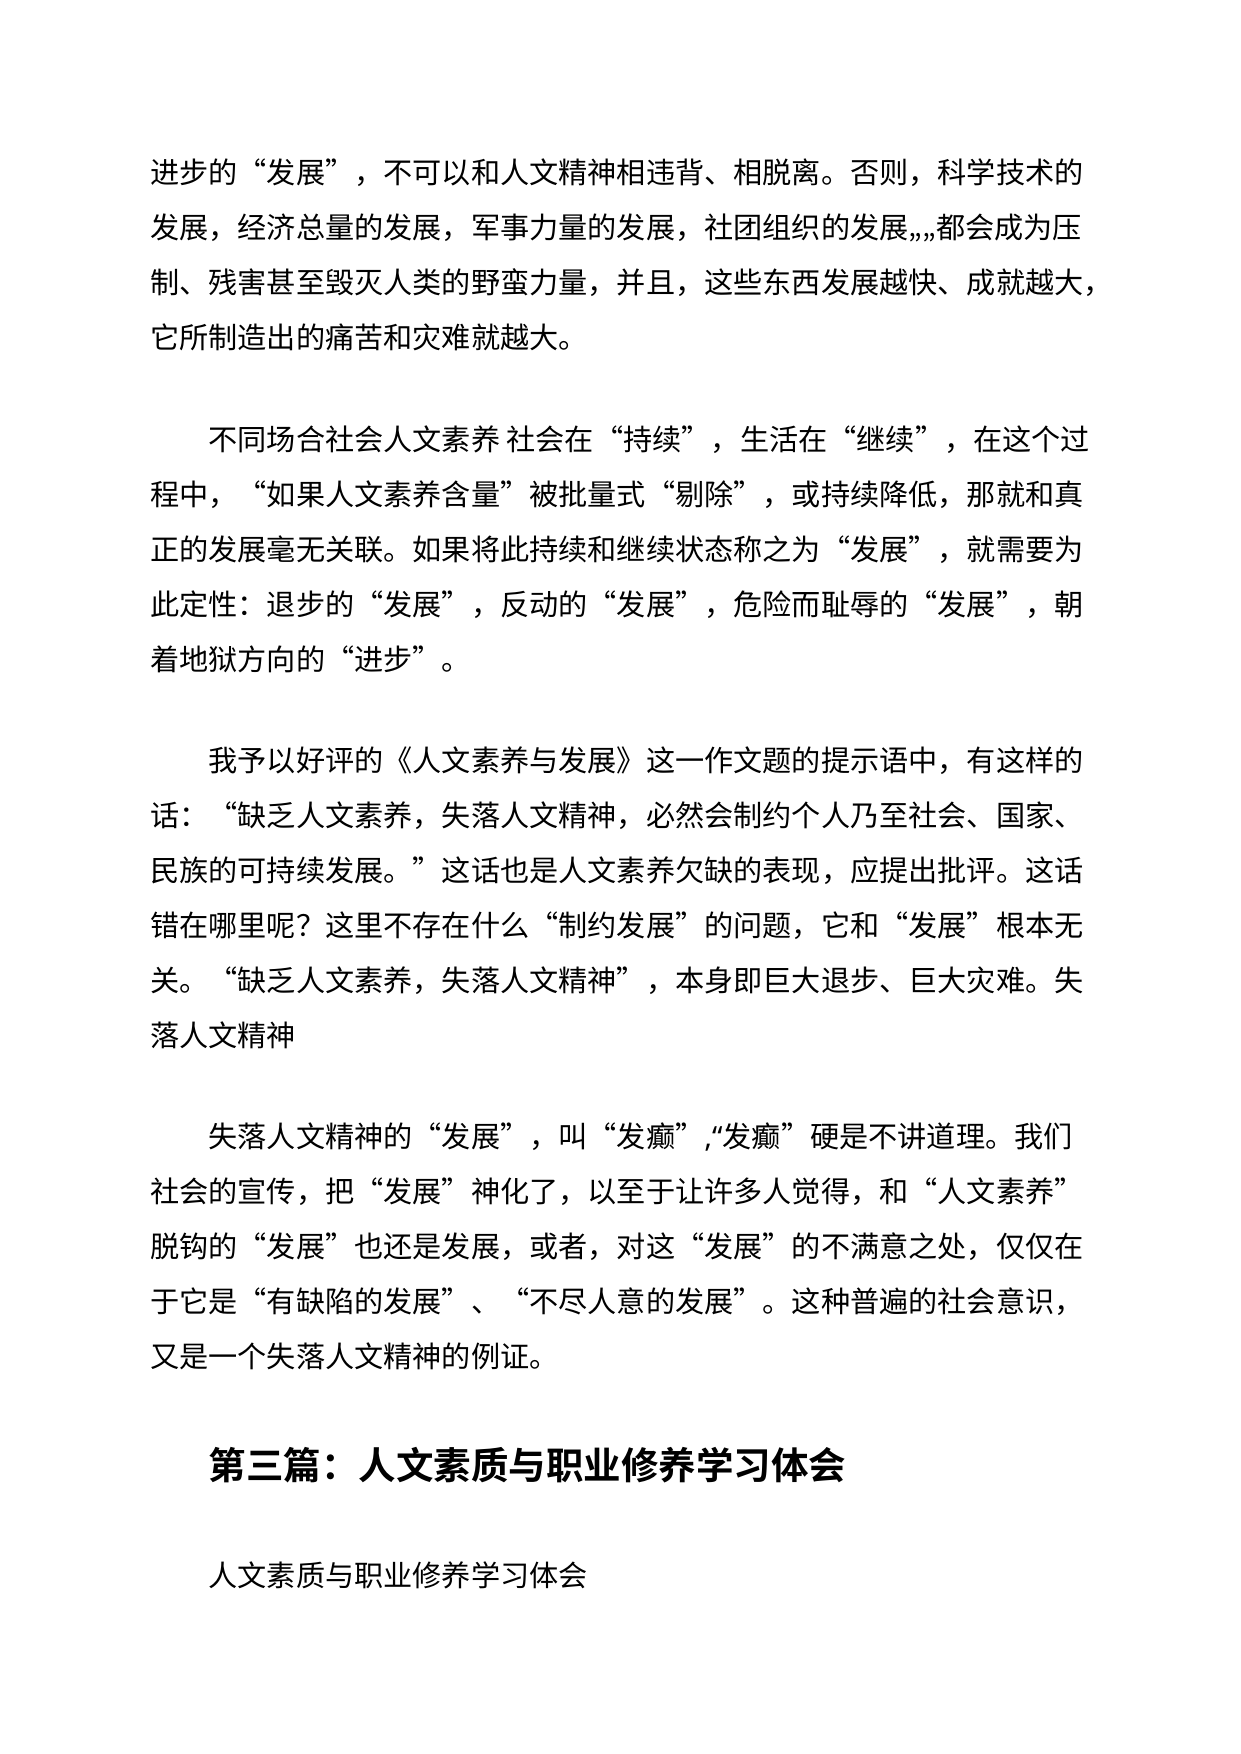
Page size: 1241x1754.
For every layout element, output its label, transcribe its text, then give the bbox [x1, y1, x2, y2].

text 失落人文精神的“发展”，叫“发癫”,“发癫”硬是不讲道理。我们社会的宣传，把“发展”神化了，以至于让许多人觉得，和“人文素养”脱钩的“发展”也还是发展，或者，对这“发展”的不满意之处，仅仅在于它是“有缺陷的发展”、“不尽人意的发展”。这种普遍的社会意识，又是一个失落人文精神的例证。 [150, 1114, 1090, 1376]
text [150, 150, 1090, 357]
text 人文素质与职业修养学习体会 [150, 1553, 1090, 1595]
text 不同场合社会人文素养 社会在“持续”，生活在“继续”，在这个过程中，“如果人文素养含量”被批量式“剔除”，或持续降低，那就和真正的发展毫无关联。如果将此持续和继续状态称之为“发展”，就需要为此定性：退步的“发展”，反动的“发展”，危险而耻辱的“发展”，朝着地狱方向的“进步”。 [150, 416, 1090, 678]
text 第三篇：人文素质与职业修养学习体会 [150, 1436, 1090, 1490]
text 我予以好评的《人文素养与发展》这一作文题的提示语中，有这样的话：“缺乏人文素养，失落人文精神，必然会制约个人乃至社会、国家、民族的可持续发展。”这话也是人文素养欠缺的表现，应提出批评。这话错在哪里呢？这里不存在什么“制约发展”的问题，它和“发展”根本无关。“缺乏人文素养，失落人文精神”，本身即巨大退步、巨大灾难。失落人文精神 [150, 738, 1090, 1054]
